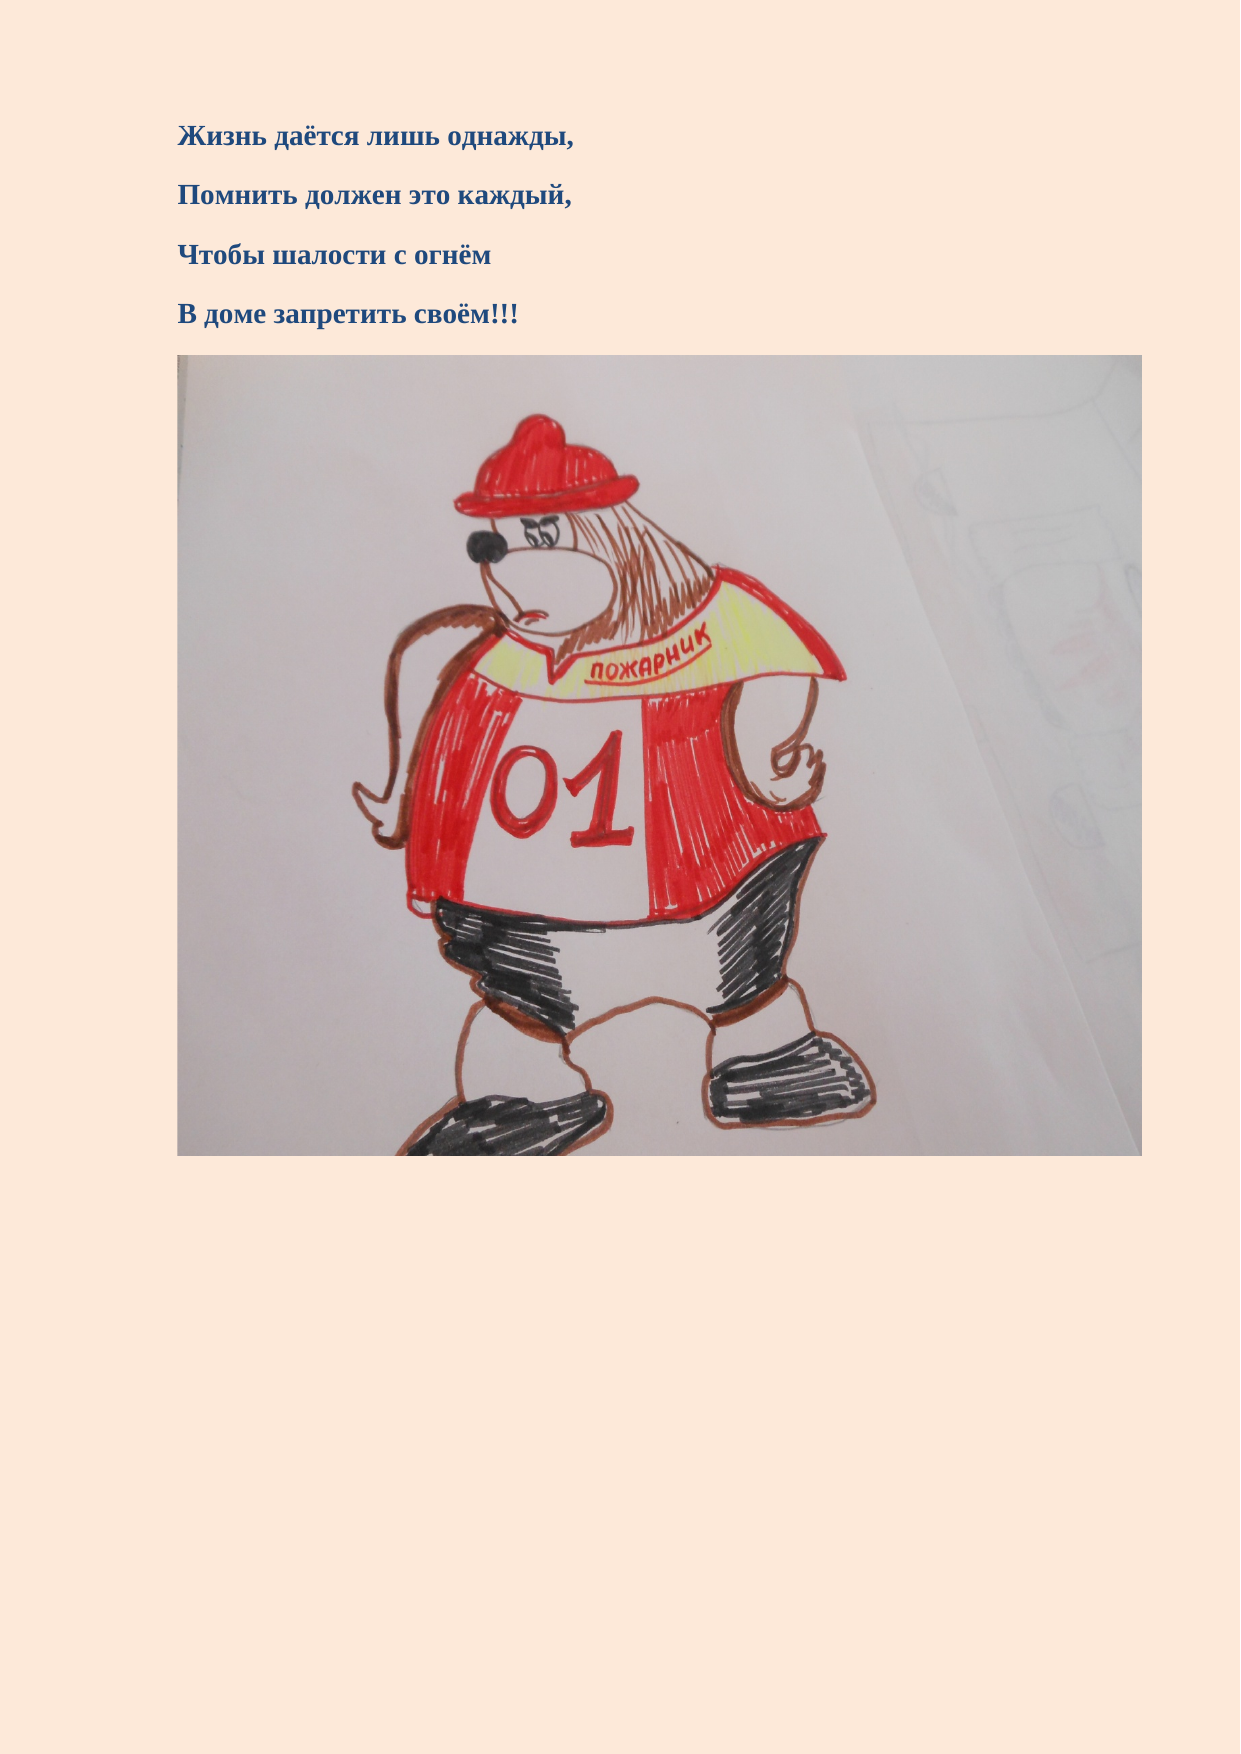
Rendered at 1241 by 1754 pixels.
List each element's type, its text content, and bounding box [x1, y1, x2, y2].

text Чтобы шалости с огнём [177, 237, 1152, 270]
text Жизнь даётся лишь однажды, [177, 118, 1152, 152]
picture [177, 355, 1142, 1156]
text Помнить должен это каждый, [177, 177, 1152, 211]
text В доме запретить своём!!! [177, 296, 1152, 330]
